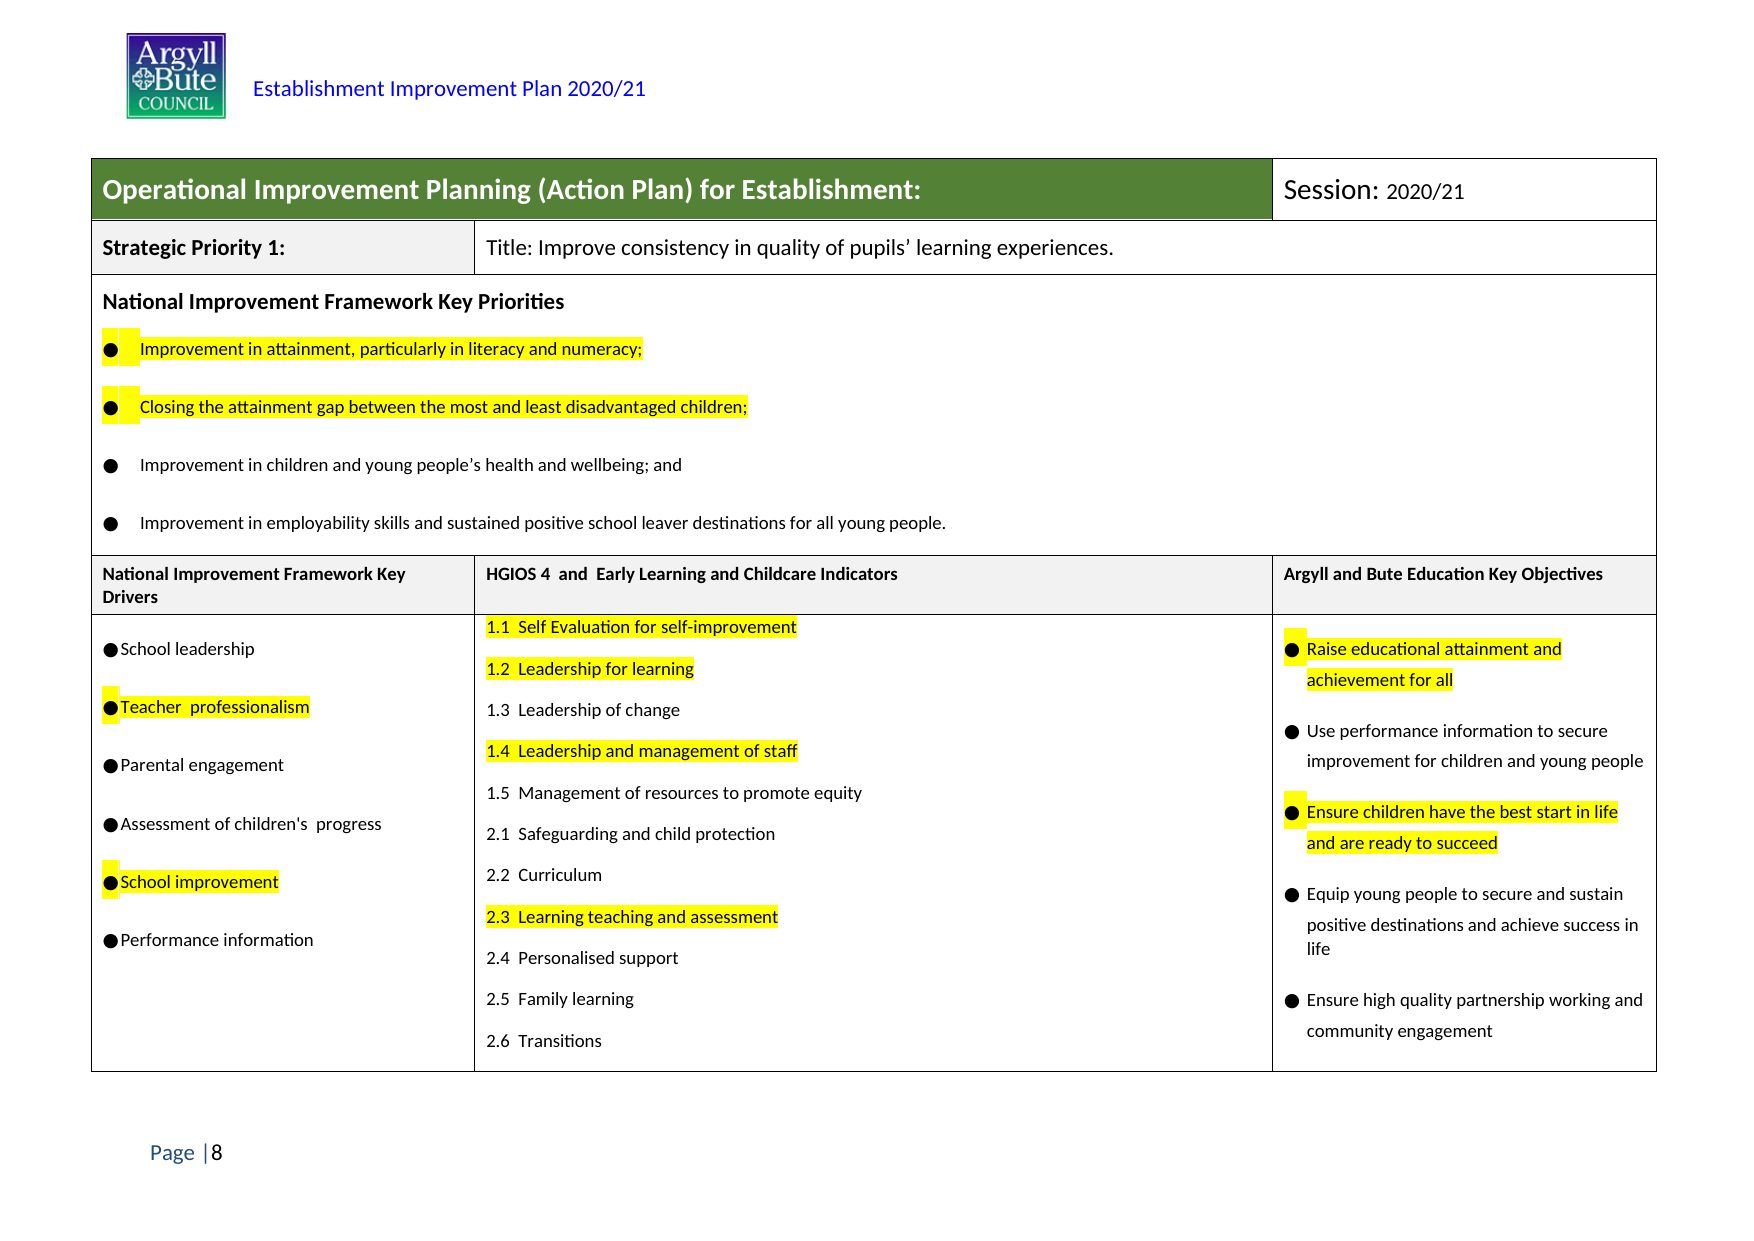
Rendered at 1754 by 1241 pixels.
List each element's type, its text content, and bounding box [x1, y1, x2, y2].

table_cell Argyll and Bute Education Key Objectives [1273, 556, 1656, 614]
table_header Operational Improvement Planning (Action Plan) for Establishment: [92, 159, 1272, 219]
picture [126, 33, 226, 119]
table_cell Strategic Priority 1: [92, 221, 474, 273]
table_cell HGIOS 4 and Early Learning and Childcare Indicators [475, 556, 1272, 614]
table_header Session: 2020/21 [1273, 159, 1656, 219]
table_cell School leadership Teacher professionalism Parental engagement Assessment of children's progress School improvement Performance information [92, 615, 474, 1071]
table_cell National Improvement Framework Key Drivers [92, 556, 474, 614]
table_cell National Improvement Framework Key Priorities Improvement in attainment, particularly in literacy and numeracy; Closing the attainment gap between the most and least disadvantaged children; Improvement in children and young people’s health and wellbeing; and Improvement in employability skills and sustained positive school leaver destinations for all young people. [92, 275, 1656, 555]
table_cell Title: Improve consistency in quality of pupils’ learning experiences. [475, 221, 1656, 273]
